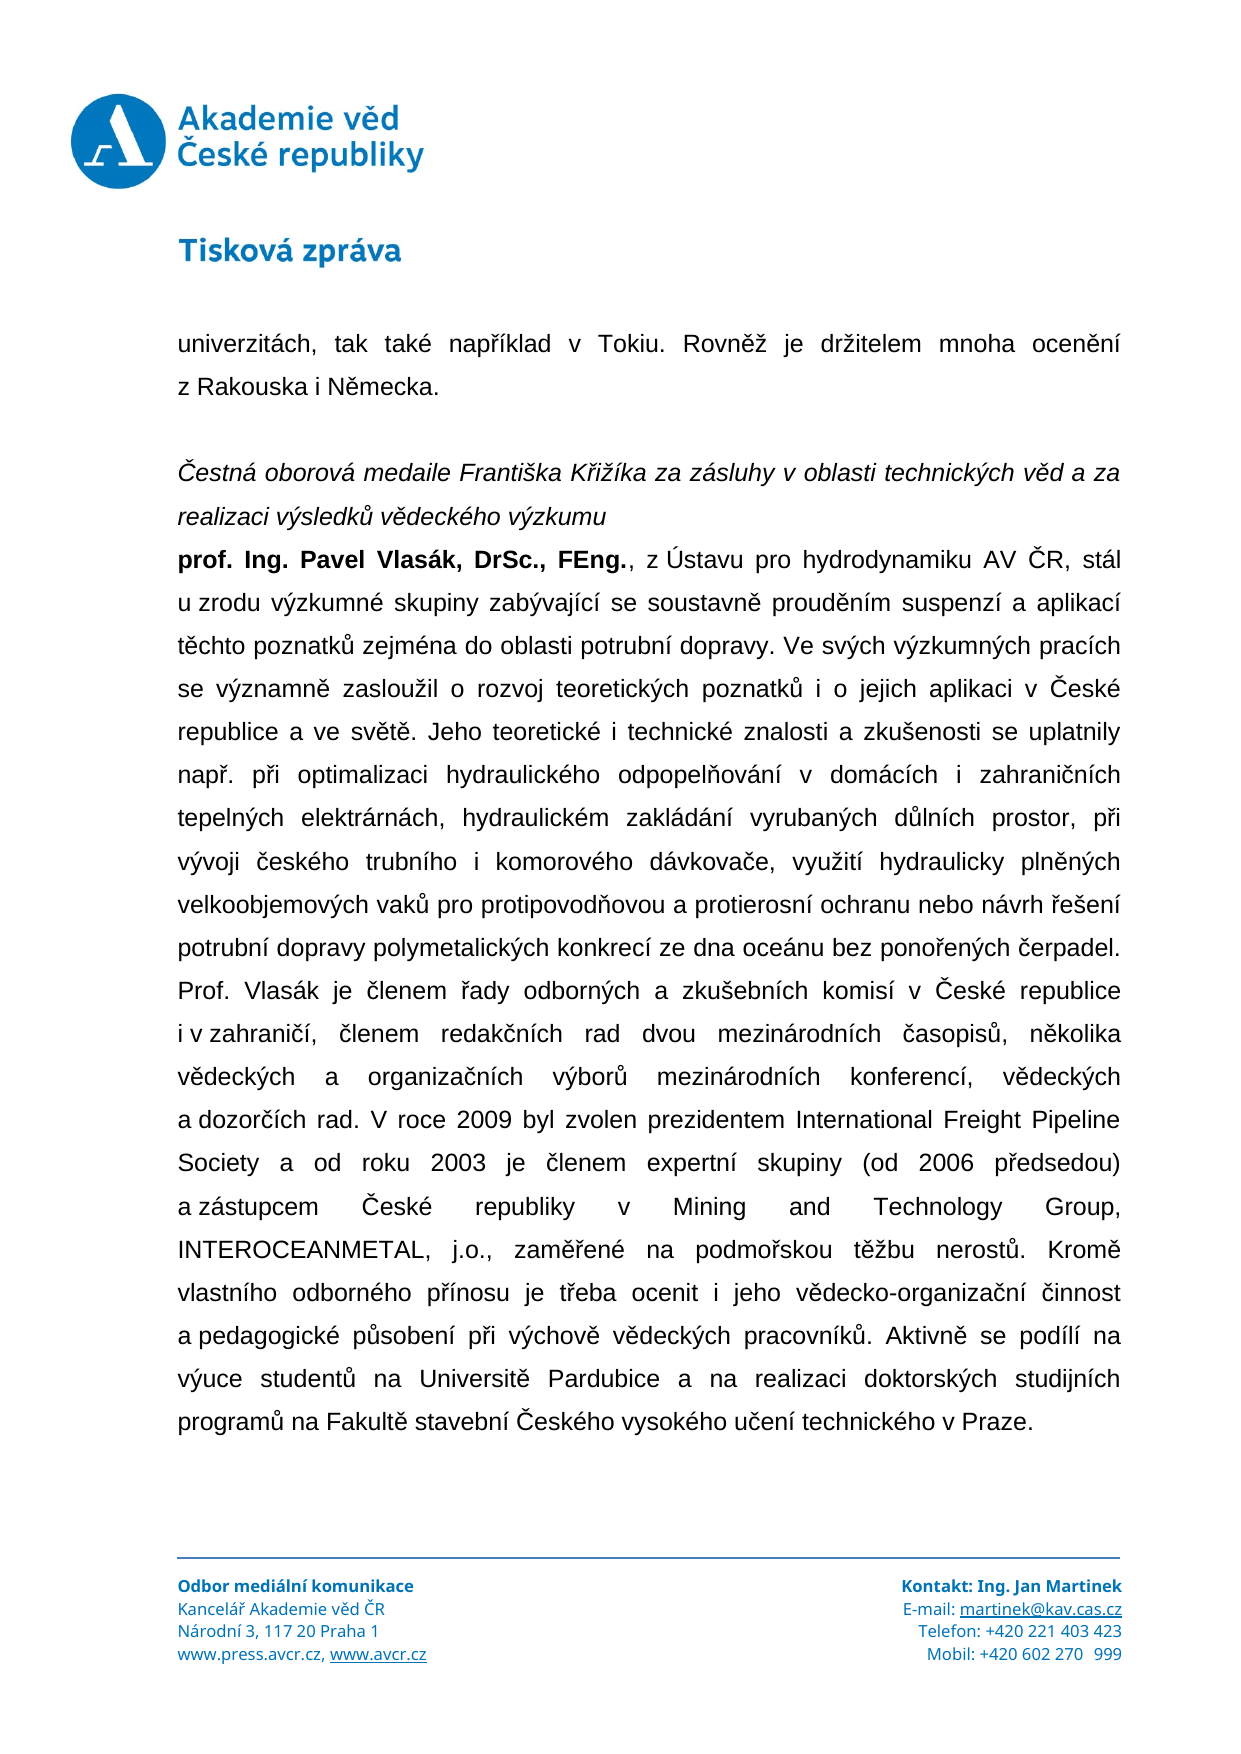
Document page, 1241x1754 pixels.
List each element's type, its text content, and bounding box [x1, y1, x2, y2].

text Čestná oborová medaile Františka Křižíka za zásluhy v oblasti technických věd a za realizaci výsledků vědeckého výzkumu [177, 458, 1122, 530]
picture [0, 0, 1241, 329]
text prof. Ing. Pavel Vlasák, DrSc., FEng., z Ústavu pro hydrodynamiku AV ČR, stál u zrodu výzkumné skupiny zabývající se soustavně prouděním suspenzí a aplikací těchto poznatků zejména do oblasti potrubní dopravy. Ve svých výzkumných pracích se významně zasloužil o rozvoj teoretických poznatků i o jejich aplikaci v České republice a ve světě. Jeho teoretické i technické znalosti a zkušenosti se uplatnily např. při optimalizaci hydraulického odpopelňování v domácích i zahraničních tepelných elektrárnách, hydraulickém zakládání vyrubaných důlních prostor, při vývoji českého trubního i komorového dávkovače, využití hydraulicky plněných velkoobjemových vaků pro protipovodňovou a protierosní ochranu nebo návrh řešení potrubní dopravy polymetalických konkrecí ze dna oceánu bez ponořených čerpadel. Prof. Vlasák je členem řady odborných a zkušebních komisí v České republice i v zahraničí, členem redakčních rad dvou mezinárodních časopisů, několika vědeckých a organizačních výborů mezinárodních konferencí, vědeckých a dozorčích rad. V roce 2009 byl zvolen prezidentem International Freight Pipeline Society a od roku 2003 je členem expertní skupiny (od 2006 předsedou) a zástupcem České republiky v Mining and Technology Group, INTEROCEANMETAL, j.o., zaměřené na podmořskou těžbu nerostů. Kromě vlastního odborného přínosu je třeba ocenit i jeho vědecko-organizační činnost a pedagogické působení při výchově vědeckých pracovníků. Aktivně se podílí na výuce studentů na Universitě Pardubice a na realizaci doktorských studijních programů na Fakultě stavební Českého vysokého učení technického v Praze. [177, 544, 1122, 1436]
